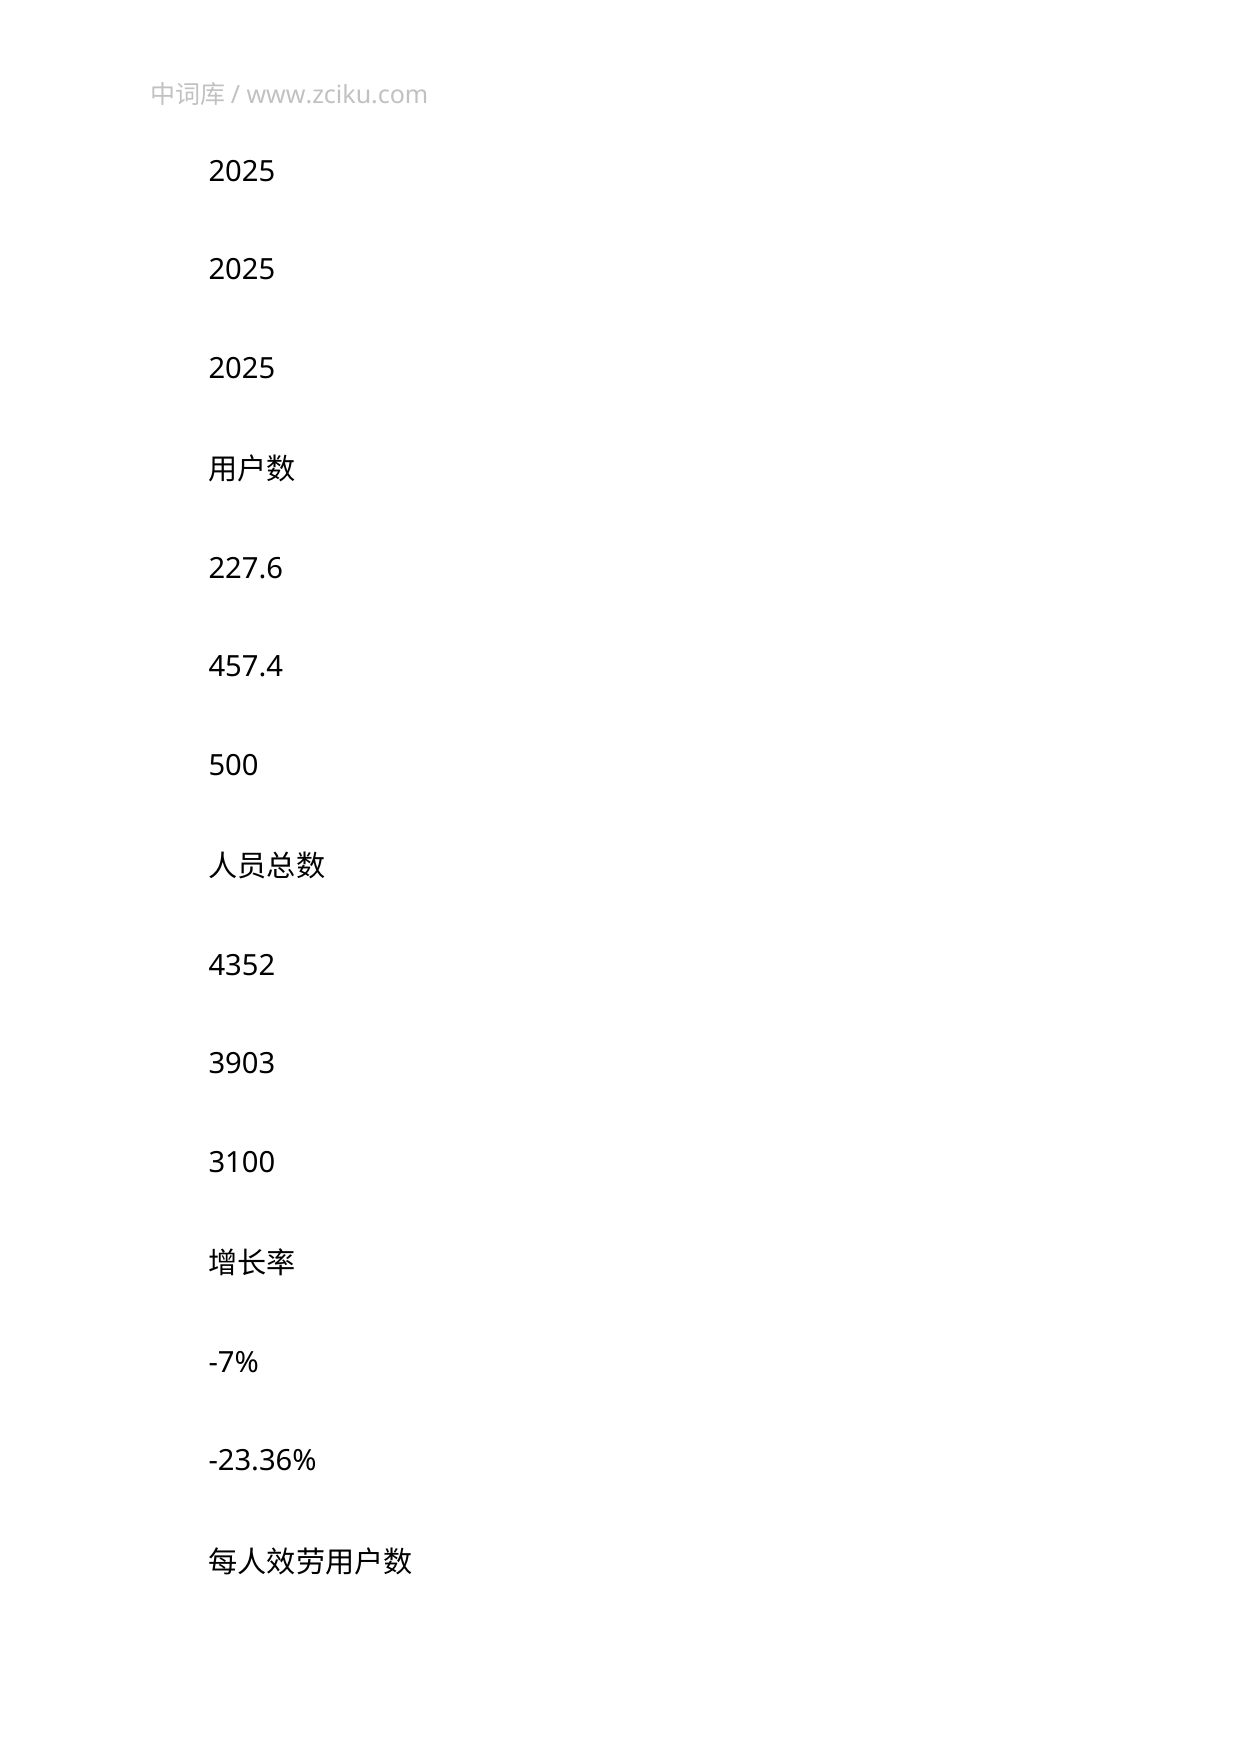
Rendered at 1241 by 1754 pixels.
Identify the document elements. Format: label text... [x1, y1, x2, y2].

text 3903 [150, 1043, 1090, 1082]
text 2025 [150, 248, 1090, 288]
text 每人效劳用户数 [150, 1538, 1090, 1580]
text 2025 [150, 150, 1090, 190]
text 2025 [150, 347, 1090, 387]
text 用户数 [150, 445, 1090, 488]
text 227.6 [150, 547, 1090, 587]
text 3100 [150, 1141, 1090, 1181]
text -7% [150, 1341, 1090, 1381]
text 500 [150, 744, 1090, 784]
text 增长率 [150, 1239, 1090, 1282]
text 人员总数 [150, 842, 1090, 885]
text -23.36% [150, 1440, 1090, 1479]
text 4352 [150, 944, 1090, 984]
text 457.4 [150, 646, 1090, 685]
